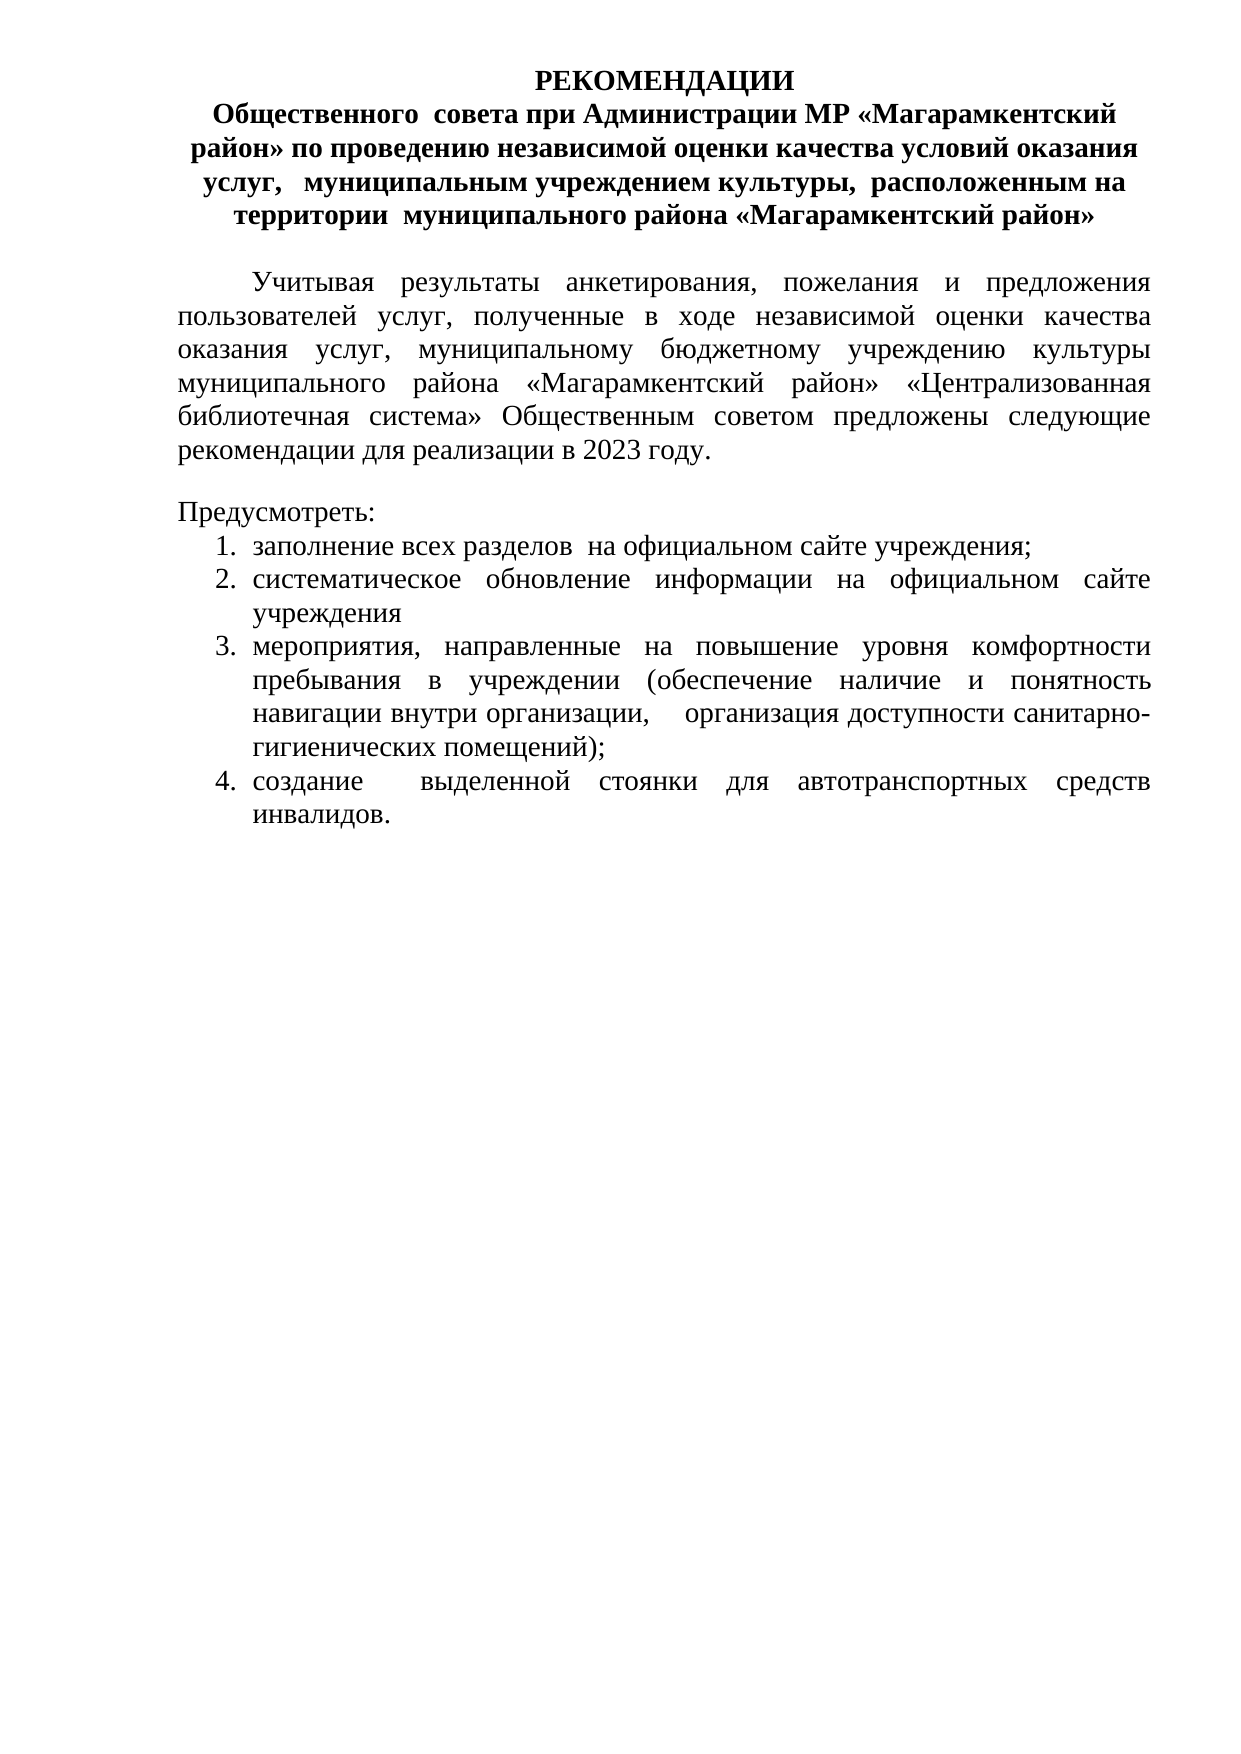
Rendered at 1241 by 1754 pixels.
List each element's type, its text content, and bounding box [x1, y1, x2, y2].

list заполнение всех разделов на официальном сайте учреждения; [215, 528, 1152, 561]
text Общественного совета при Администрации МР «Магарамкентский район» по проведению независимой оценки качества условий оказания услуг, муниципальным учреждением культуры, расположенным на территории муниципального района «Магарамкентский район» [177, 97, 1152, 231]
text Учитывая результаты анкетирования, пожелания и предложения пользователей услуг, полученные в ходе независимой оценки качества оказания услуг, муниципальному бюджетному учреждению культуры муниципального района «Магарамкентский район» «Централизованная библиотечная система» Общественным советом предложены следующие рекомендации для реализации в 2023 году. [177, 264, 1152, 466]
list создание выделенной стоянки для автотранспортных средств инвалидов. [215, 763, 1152, 830]
text Предусмотреть: [177, 494, 1152, 528]
list систематическое обновление информации на официальном сайте учреждения [215, 561, 1152, 628]
list мероприятия, направленные на повышение уровня комфортности пребывания в учреждении (обеспечение наличие и понятность навигации внутри организации, организация доступности санитарно-гигиенических помещений); [215, 628, 1152, 763]
text РЕКОМЕНДАЦИИ [177, 63, 1152, 97]
